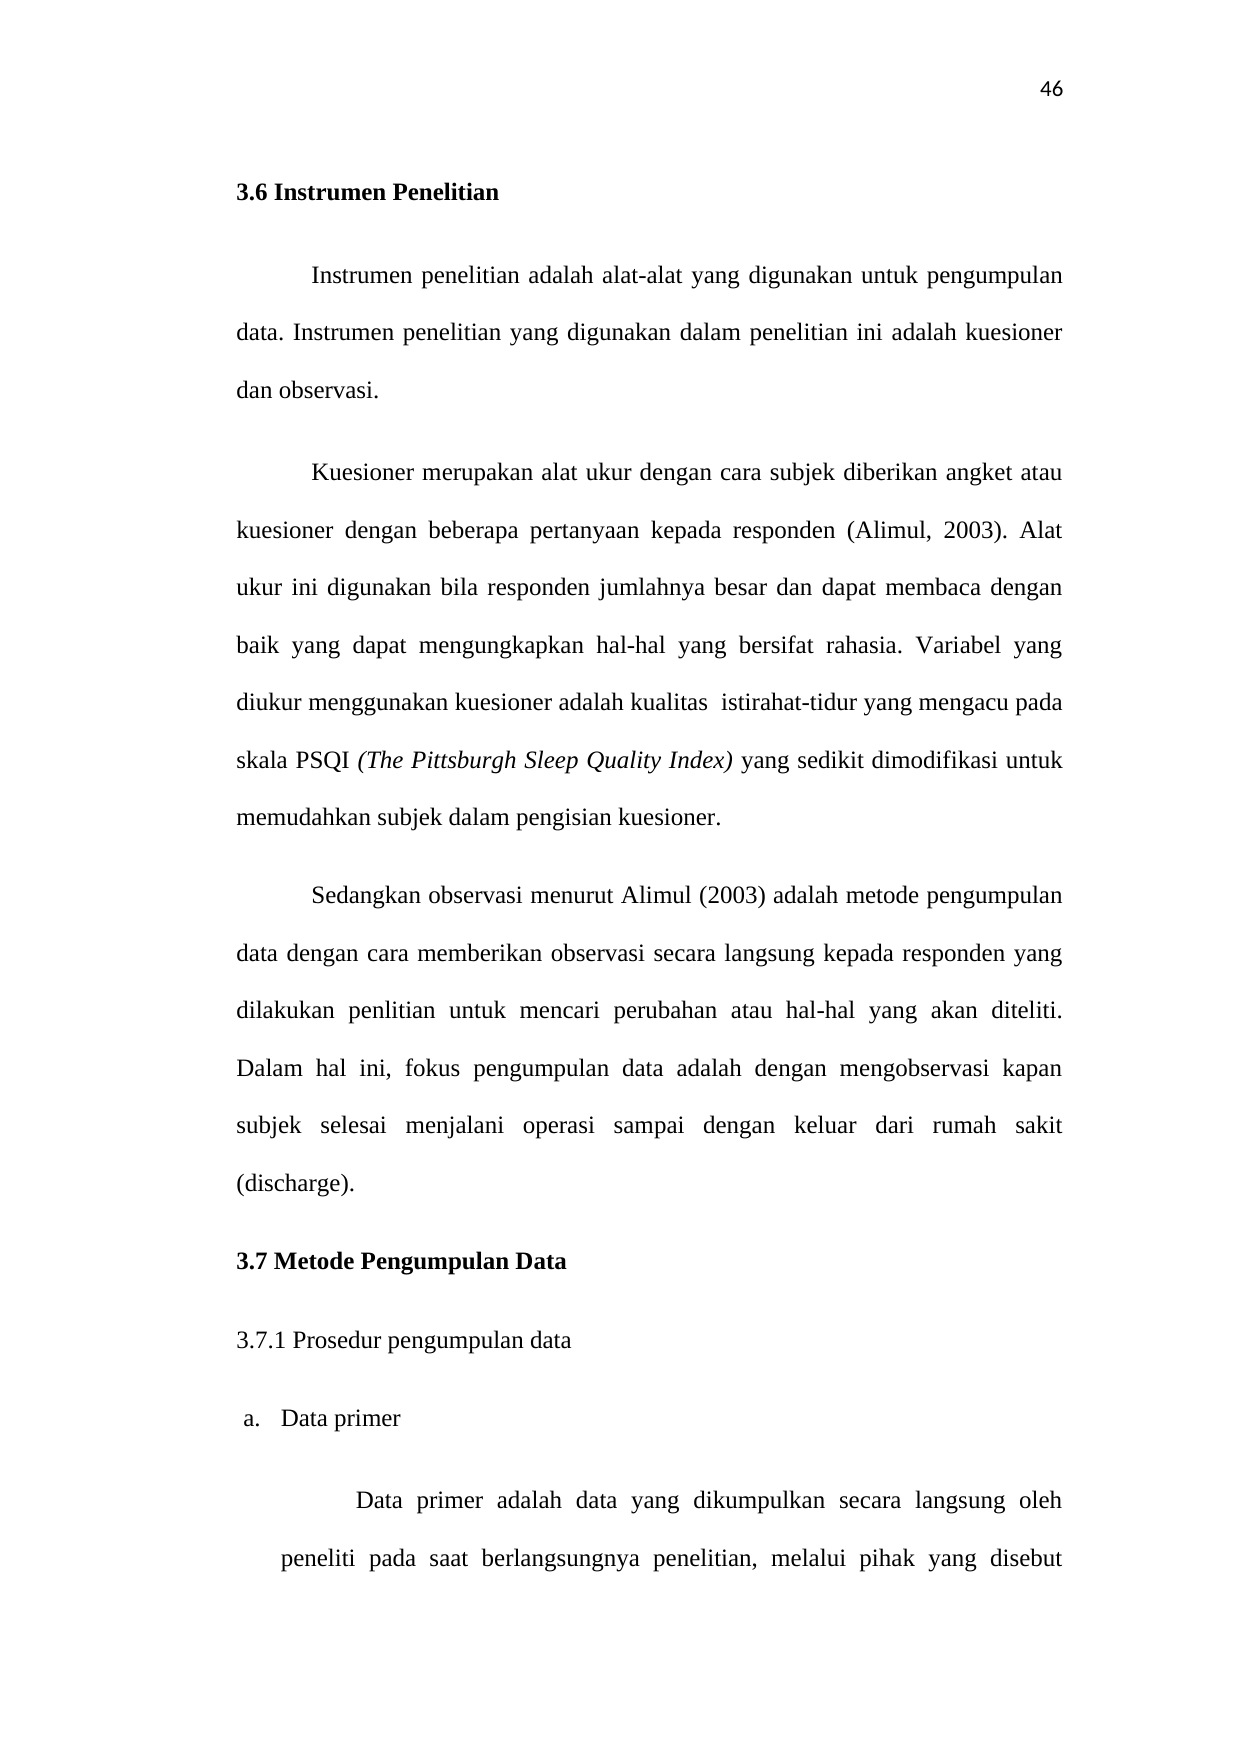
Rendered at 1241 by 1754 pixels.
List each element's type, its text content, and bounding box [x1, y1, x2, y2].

text Kuesioner merupakan alat ukur dengan cara subjek diberikan angket atau kuesioner dengan beberapa pertanyaan kepada responden (Alimul, 2003). Alat ukur ini digunakan bila responden jumlahnya besar dan dapat membaca dengan baik yang dapat mengungkapkan hal-hal yang bersifat rahasia. Variabel yang diukur menggunakan kuesioner adalah kualitas istirahat-tidur yang mengacu pada skala PSQI (The Pittsburgh Sleep Quality Index) yang sedikit dimodifikasi untuk memudahkan subjek dalam pengisian kuesioner. [236, 457, 1063, 831]
text 3.7 Metode Pengumpulan Data [236, 1246, 1063, 1275]
text 3.7.1 Prosedur pengumpulan data [236, 1325, 1063, 1353]
text 3.6 Instrumen Penelitian [236, 177, 1063, 206]
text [281, 1486, 1063, 1572]
list Data primer [243, 1403, 1063, 1432]
text Sedangkan observasi menurut Alimul (2003) adalah metode pengumpulan data dengan cara memberikan observasi secara langsung kepada responden yang dilakukan penlitian untuk mencari perubahan atau hal-hal yang akan diteliti. Dalam hal ini, fokus pengumpulan data adalah dengan mengobservasi kapan subjek selesai menjalani operasi sampai dengan keluar dari rumah sakit (discharge). [236, 881, 1063, 1197]
text Instrumen penelitian adalah alat-alat yang digunakan untuk pengumpulan data. Instrumen penelitian yang digunakan dalam penelitian ini adalah kuesioner dan observasi. [236, 260, 1063, 403]
